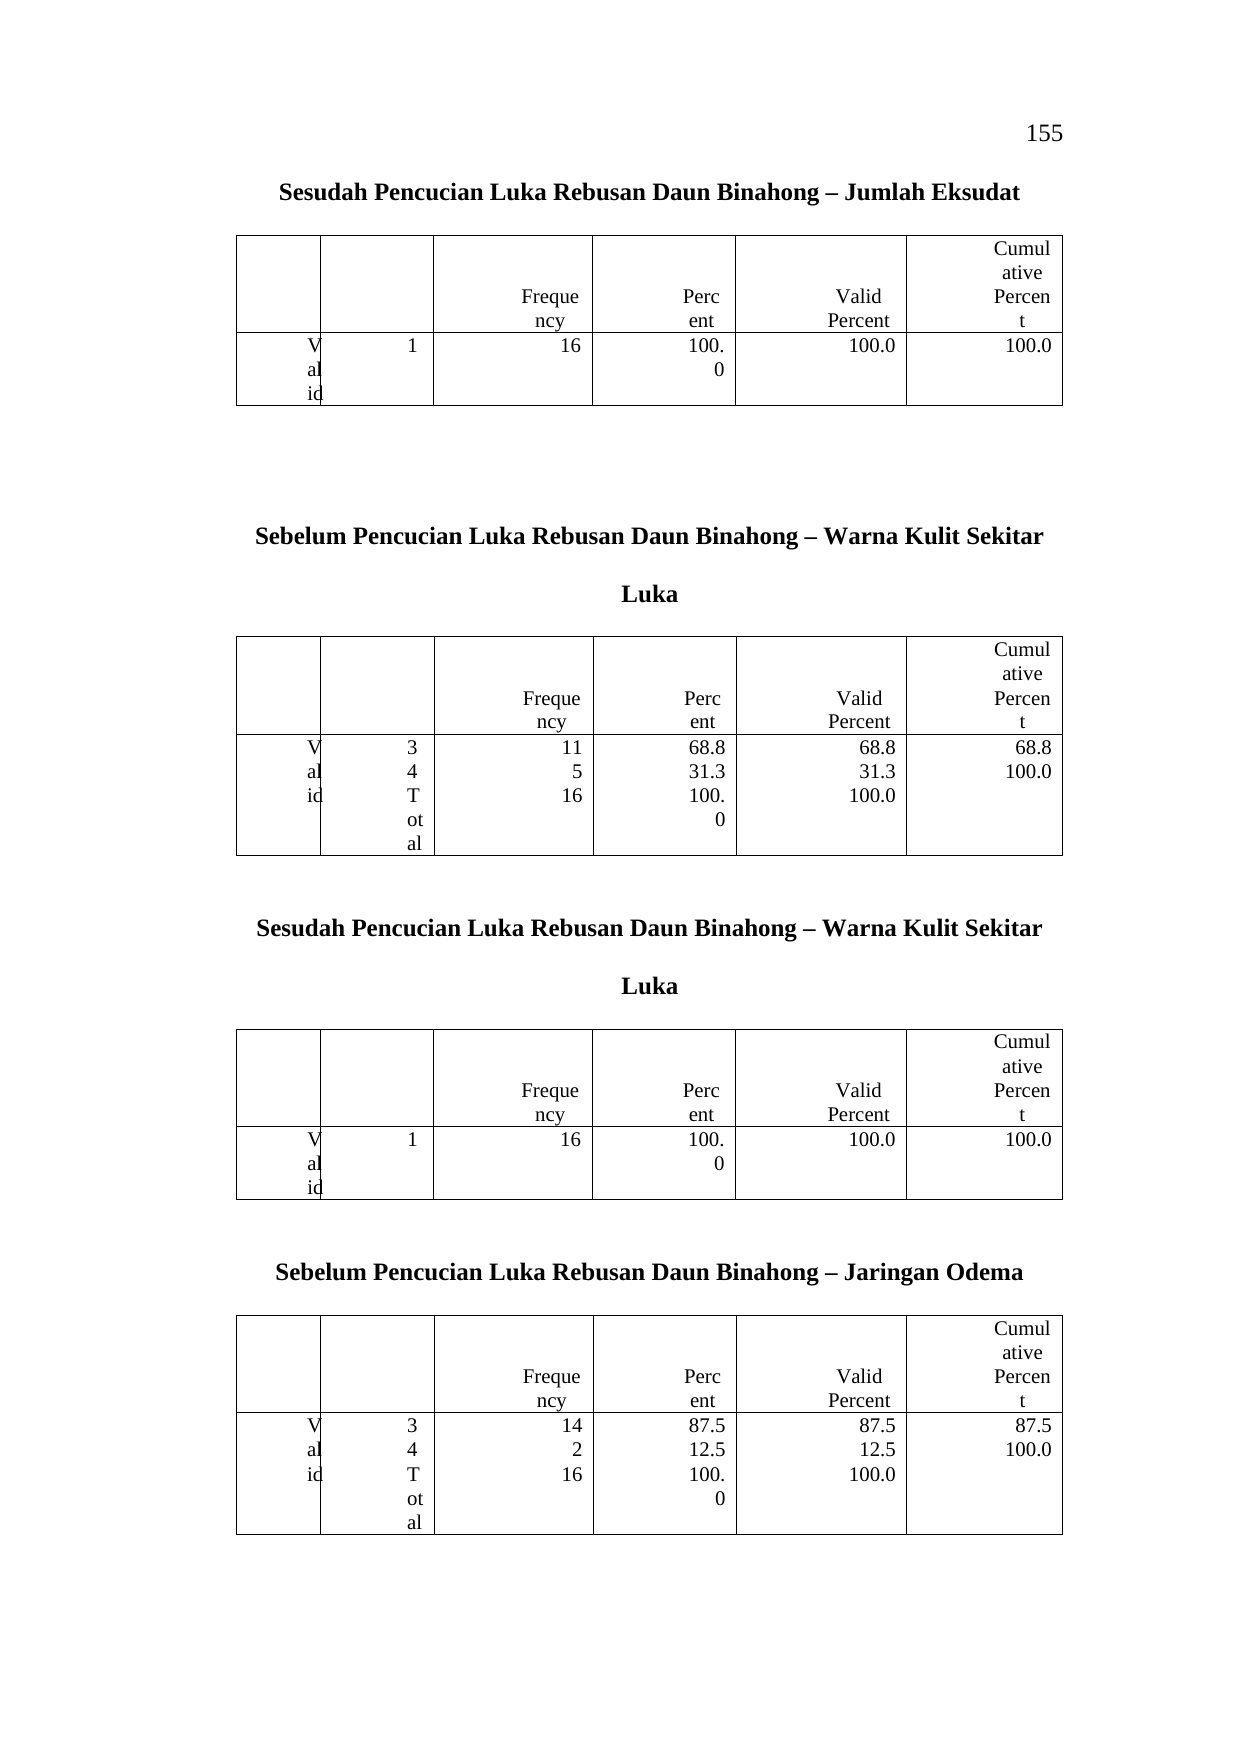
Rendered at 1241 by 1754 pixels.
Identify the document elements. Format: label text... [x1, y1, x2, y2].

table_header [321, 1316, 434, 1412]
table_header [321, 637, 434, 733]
list Sesudah Pencucian Luka Rebusan Daun Binahong – Jumlah Eksudat [236, 177, 1063, 206]
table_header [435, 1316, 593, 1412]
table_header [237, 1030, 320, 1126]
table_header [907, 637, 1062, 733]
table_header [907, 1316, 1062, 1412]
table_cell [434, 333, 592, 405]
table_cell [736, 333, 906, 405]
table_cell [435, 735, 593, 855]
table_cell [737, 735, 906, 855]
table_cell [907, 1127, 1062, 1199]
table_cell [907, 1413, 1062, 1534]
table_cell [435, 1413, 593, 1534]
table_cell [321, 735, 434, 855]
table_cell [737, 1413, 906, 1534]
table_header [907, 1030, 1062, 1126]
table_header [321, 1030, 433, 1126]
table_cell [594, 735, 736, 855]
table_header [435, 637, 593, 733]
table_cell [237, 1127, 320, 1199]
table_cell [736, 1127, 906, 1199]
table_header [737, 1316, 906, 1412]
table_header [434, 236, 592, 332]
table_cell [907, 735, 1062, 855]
list Sesudah Pencucian Luka Rebusan Daun Binahong – Warna Kulit Sekitar Luka [236, 913, 1063, 1000]
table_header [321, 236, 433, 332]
list Sebelum Pencucian Luka Rebusan Daun Binahong – Warna Kulit Sekitar Luka [236, 521, 1063, 607]
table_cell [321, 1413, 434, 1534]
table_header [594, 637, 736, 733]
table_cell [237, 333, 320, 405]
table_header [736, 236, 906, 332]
list Sebelum Pencucian Luka Rebusan Daun Binahong – Jaringan Odema [236, 1257, 1063, 1286]
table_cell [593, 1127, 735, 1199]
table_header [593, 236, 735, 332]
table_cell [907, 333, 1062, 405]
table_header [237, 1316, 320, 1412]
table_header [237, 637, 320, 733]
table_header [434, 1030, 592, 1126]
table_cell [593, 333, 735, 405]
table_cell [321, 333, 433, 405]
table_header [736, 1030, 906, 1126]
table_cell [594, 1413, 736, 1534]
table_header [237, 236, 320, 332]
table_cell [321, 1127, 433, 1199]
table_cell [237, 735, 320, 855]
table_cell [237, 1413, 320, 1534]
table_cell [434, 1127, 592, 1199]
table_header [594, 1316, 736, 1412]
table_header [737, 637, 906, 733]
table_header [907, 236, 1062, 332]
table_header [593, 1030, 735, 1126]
